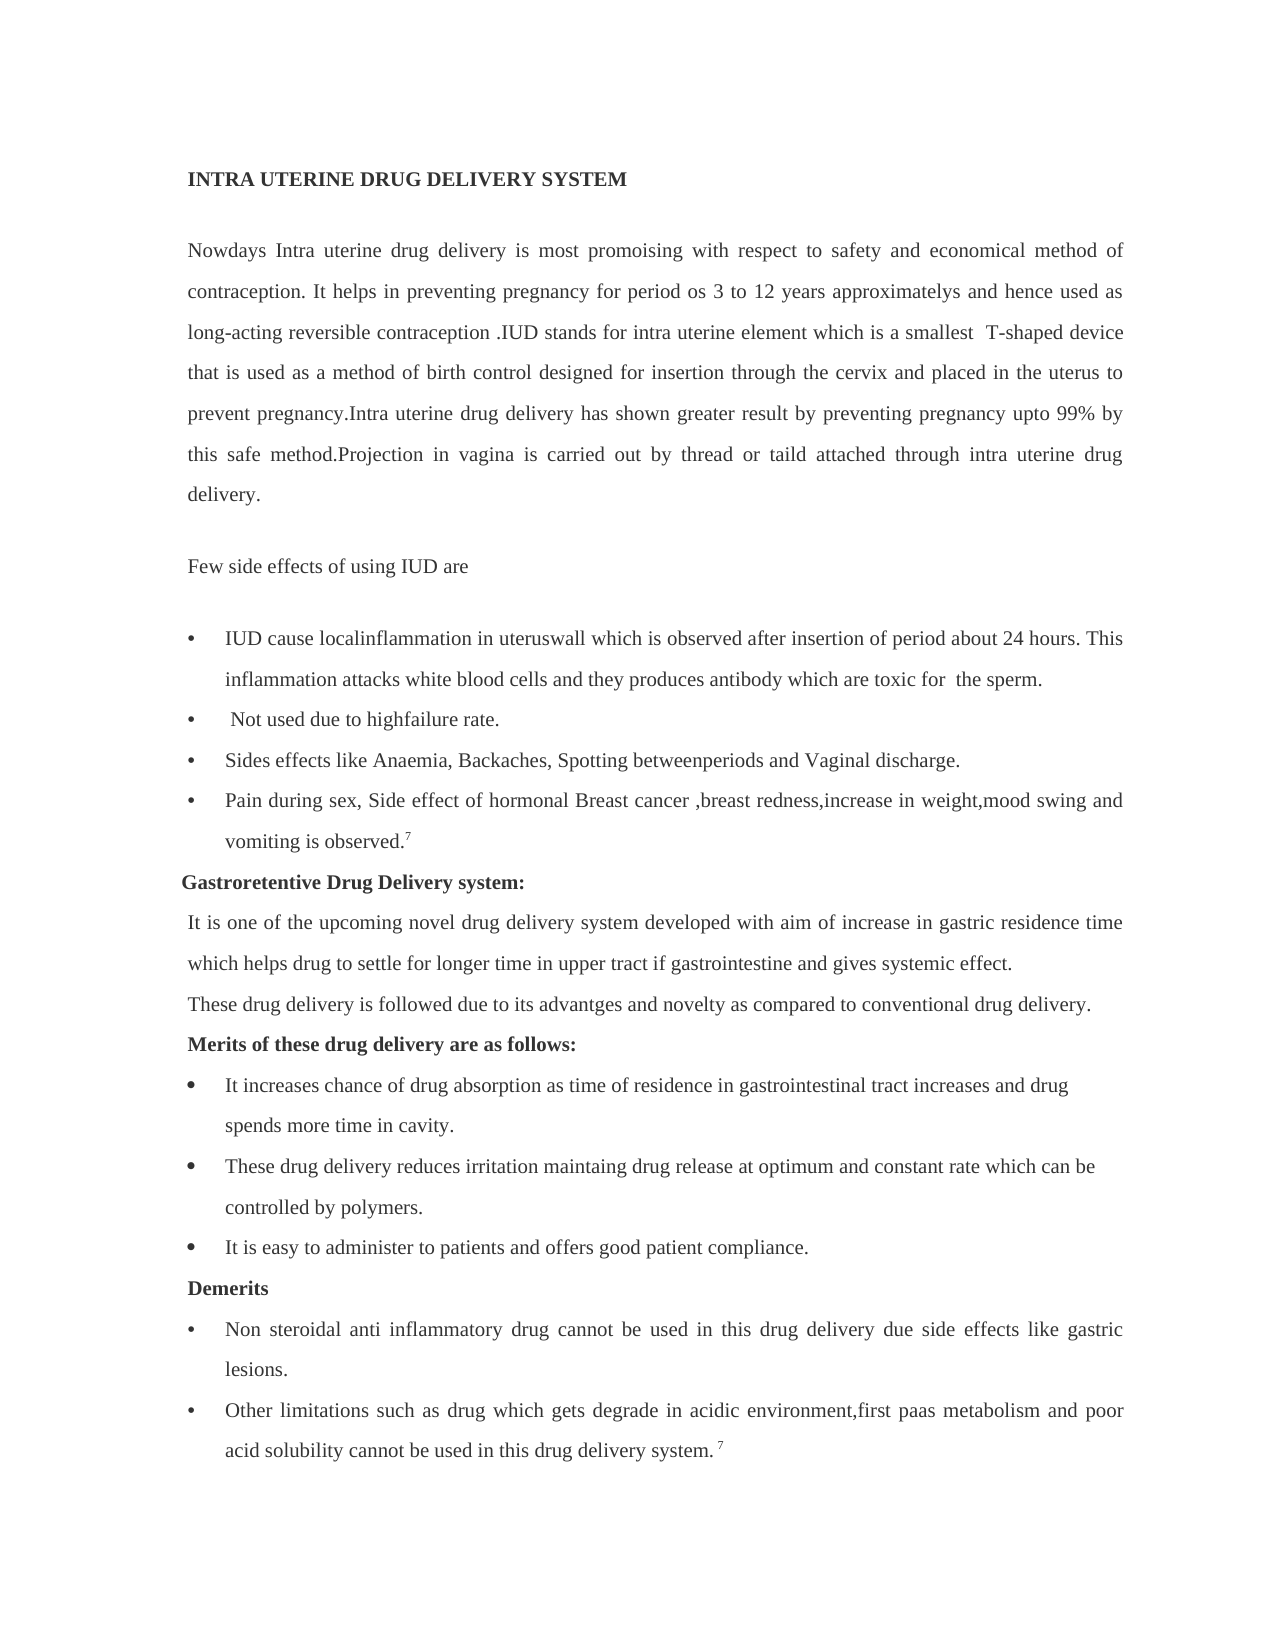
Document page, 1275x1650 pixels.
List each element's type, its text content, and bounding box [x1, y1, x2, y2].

text Gastroretentive Drug Delivery system: [150, 853, 1125, 894]
text These drug delivery is followed due to its advantges and novelty as compared to conventional drug delivery. [187, 975, 1125, 1016]
list Pain during sex, Side effect of hormonal Breast cancer ,breast redness,increase in weight,mood swing and vomiting is observed.7 [187, 772, 1125, 853]
list Other limitations such as drug which gets degrade in acidic environment,first paas metabolism and poor acid solubility cannot be used in this drug delivery system. 7 [187, 1381, 1125, 1462]
list IUD cause localinflammation in uteruswall which is observed after insertion of period about 24 hours. This inflammation attacks white blood cells and they produces antibody which are toxic for the sperm. [187, 609, 1125, 691]
text INTRA UTERINE DRUG DELIVERY SYSTEM [187, 150, 1125, 191]
text Few side effects of using IUD are [187, 537, 1125, 578]
text It is one of the upcoming novel drug delivery system developed with aim of increase in gastric residence time which helps drug to settle for longer time in upper tract if gastrointestine and gives systemic effect. [187, 894, 1125, 975]
list It is easy to administer to patients and offers good patient compliance. [187, 1219, 1125, 1259]
text Demerits [187, 1259, 1125, 1300]
text Merits of these drug delivery are as follows: [187, 1016, 1125, 1056]
list It increases chance of drug absorption as time of residence in gastrointestinal tract increases and drug spends more time in cavity. [187, 1056, 1125, 1137]
list Not used due to highfailure rate. [187, 691, 1125, 731]
list Non steroidal anti inflammatory drug cannot be used in this drug delivery due side effects like gastric lesions. [187, 1300, 1125, 1381]
list These drug delivery reduces irritation maintaing drug release at optimum and constant rate which can be controlled by polymers. [187, 1137, 1125, 1219]
text Nowdays Intra uterine drug delivery is most promoising with respect to safety and economical method of contraception. It helps in preventing pregnancy for period os 3 to 12 years approximatelys and hence used as long-acting reversible contraception .IUD stands for intra uterine element which is a smallest T-shaped device that is used as a method of birth control designed for insertion through the cervix and placed in the uterus to prevent pregnancy.Intra uterine drug delivery has shown greater result by preventing pregnancy upto 99% by this safe method.Projection in vagina is carried out by thread or taild attached through intra uterine drug delivery. [187, 222, 1125, 506]
list Sides effects like Anaemia, Backaches, Spotting betweenperiods and Vaginal discharge. [187, 731, 1125, 772]
